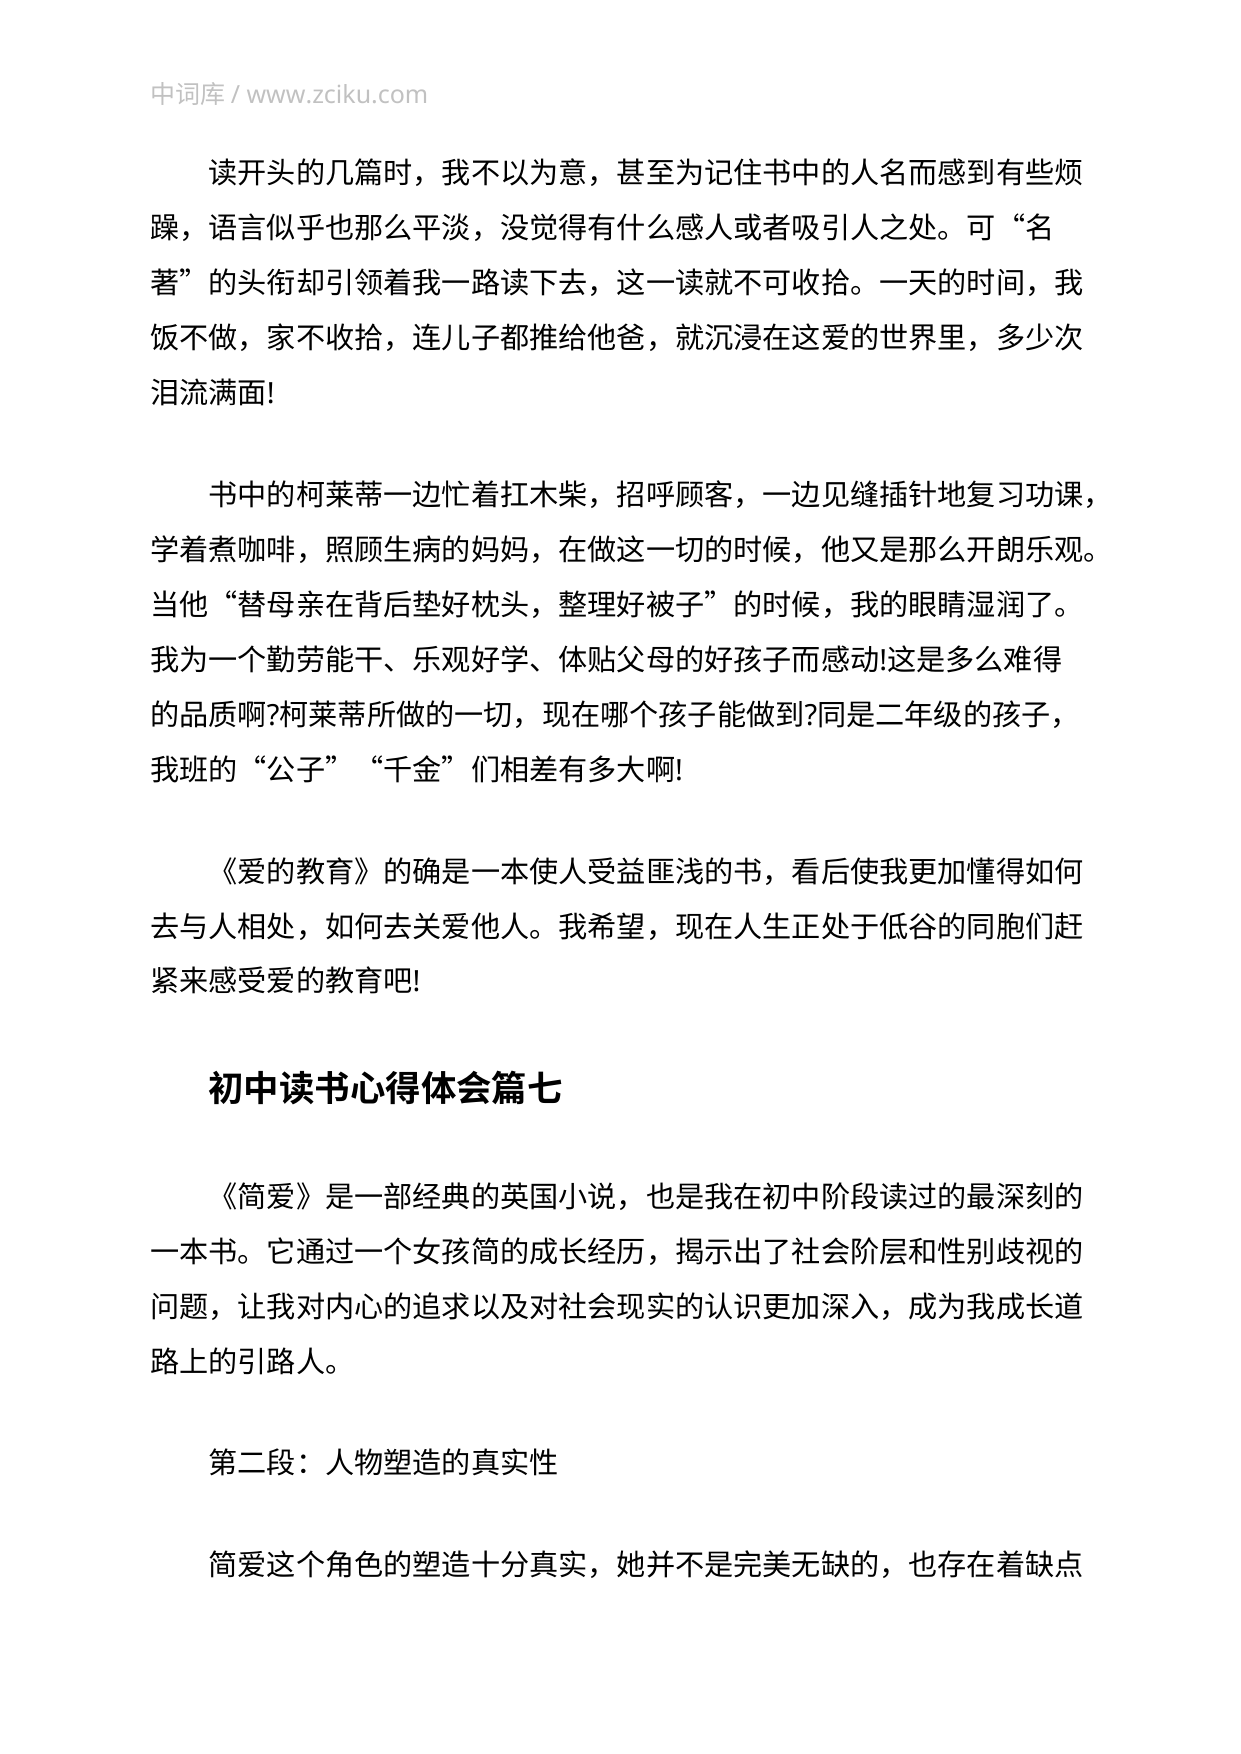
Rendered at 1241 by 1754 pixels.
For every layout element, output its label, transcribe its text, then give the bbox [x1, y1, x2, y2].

text 初中读书心得体会篇七 [150, 1060, 1090, 1111]
text 《爱的教育》的确是一本使人受益匪浅的书，看后使我更加懂得如何去与人相处，如何去关爱他人。我希望，现在人生正处于低谷的同胞们赶紧来感受爱的教育吧! [150, 848, 1090, 1000]
text 书中的柯莱蒂一边忙着扛木柴，招呼顾客，一边见缝插针地复习功课，学着煮咖啡，照顾生病的妈妈，在做这一切的时候，他又是那么开朗乐观。当他“替母亲在背后垫好枕头，整理好被子”的时候，我的眼睛湿润了。我为一个勤劳能干、乐观好学、体贴父母的好孩子而感动!这是多么难得的品质啊?柯莱蒂所做的一切，现在哪个孩子能做到?同是二年级的孩子，我班的“公子”“千金”们相差有多大啊! [150, 472, 1090, 789]
text 第二段：人物塑造的真实性 [150, 1440, 1090, 1482]
text 读开头的几篇时，我不以为意，甚至为记住书中的人名而感到有些烦躁，语言似乎也那么平淡，没觉得有什么感人或者吸引人之处。可“名著”的头衔却引领着我一路读下去，这一读就不可收拾。一天的时间，我饭不做，家不收拾，连儿子都推给他爸，就沉浸在这爱的世界里，多少次泪流满面! [150, 150, 1090, 412]
text 《简爱》是一部经典的英国小说，也是我在初中阶段读过的最深刻的一本书。它通过一个女孩简的成长经历，揭示出了社会阶层和性别歧视的问题，让我对内心的追求以及对社会现实的认识更加深入，成为我成长道路上的引路人。 [150, 1173, 1090, 1380]
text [150, 1542, 1090, 1584]
